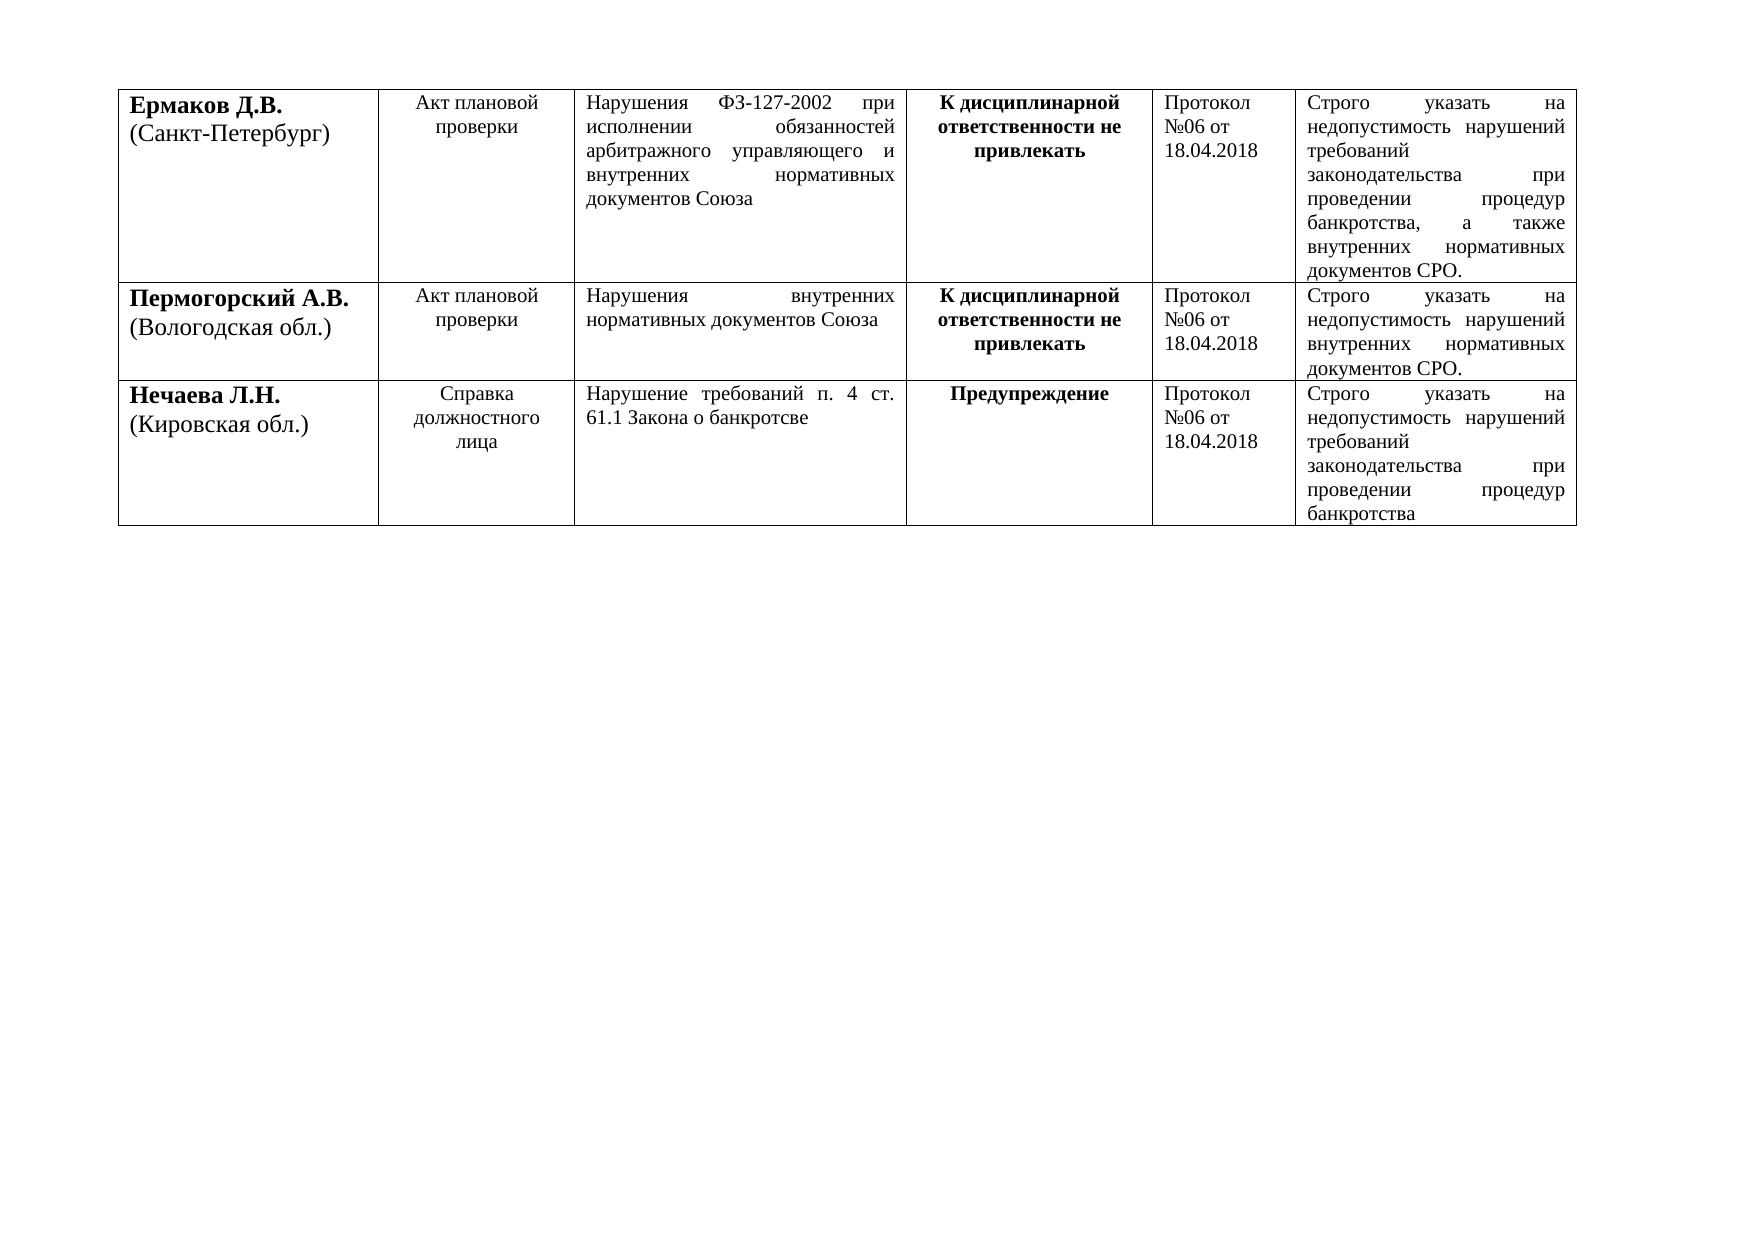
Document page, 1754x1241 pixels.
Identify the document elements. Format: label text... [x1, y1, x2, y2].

table_cell Ермаков Д.В. (Санкт-Петербург) [119, 90, 378, 282]
table_cell Нарушения внутренних нормативных документов Союза [575, 283, 906, 379]
table_cell Нарушение требований п. 4 ст. 61.1 Закона о банкротсве [575, 381, 906, 525]
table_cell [907, 90, 1152, 282]
table_cell Акт плановой проверки [379, 283, 574, 379]
table_cell Строго указать на недопустимость нарушений внутренних нормативных документов СРО. [1296, 283, 1576, 379]
table_cell Строго указать на недопустимость нарушений требований законодательства при проведении процедур банкротства [1296, 381, 1576, 525]
table_cell Протокол №06 от 18.04.2018 [1153, 381, 1295, 525]
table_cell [575, 90, 906, 282]
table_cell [1296, 90, 1576, 282]
table_cell Протокол №06 от 18.04.2018 [1153, 283, 1295, 379]
table_cell Справка должностного лица [379, 381, 574, 525]
table_cell Пермогорский А.В. (Вологодская обл.) [119, 283, 378, 379]
table_cell Нечаева Л.Н. (Кировская обл.) [119, 381, 378, 525]
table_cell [1153, 90, 1295, 282]
table_cell К дисциплинарной ответственности не привлекать [907, 283, 1152, 379]
table_cell Предупреждение [907, 381, 1152, 525]
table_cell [379, 90, 574, 282]
